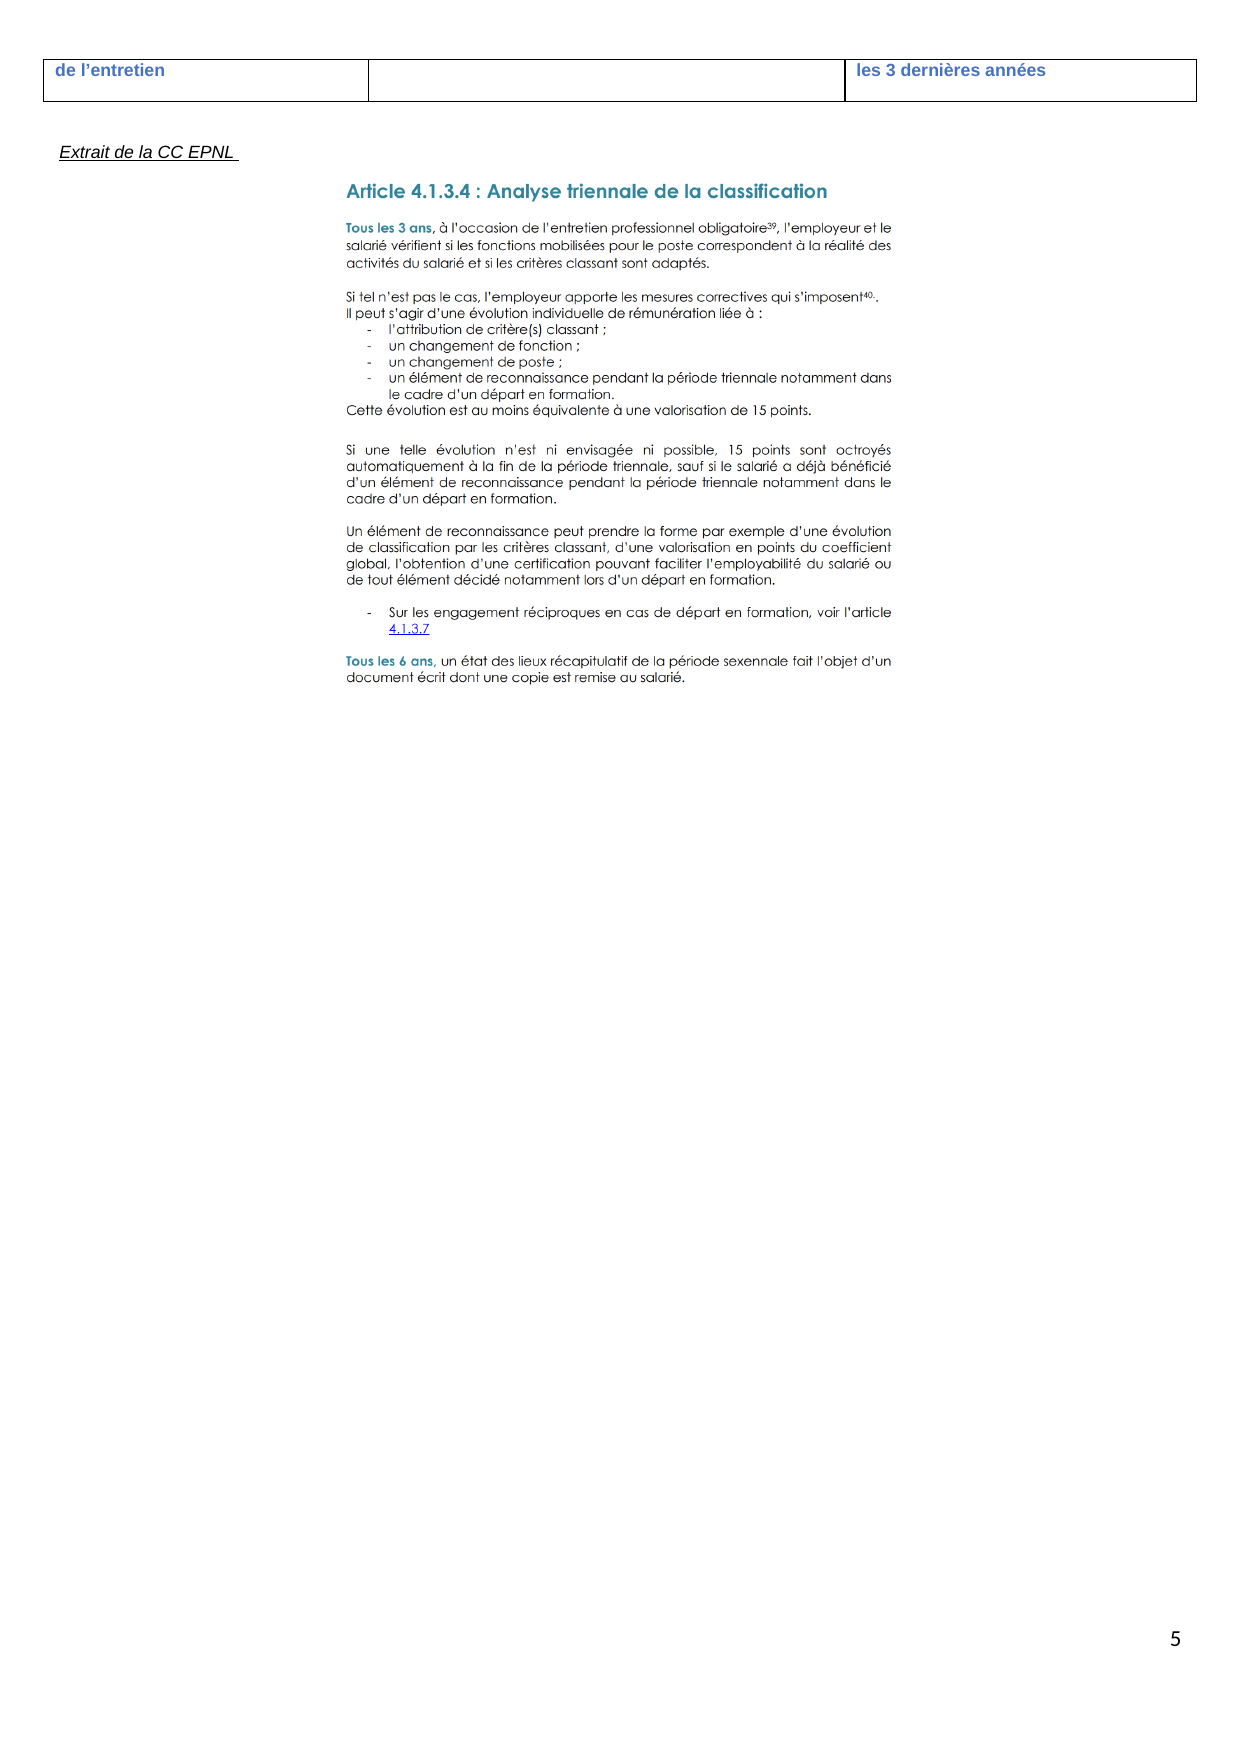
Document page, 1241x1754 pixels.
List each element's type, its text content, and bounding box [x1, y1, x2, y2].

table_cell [369, 60, 844, 101]
text Extrait de la CC EPNL [59, 142, 1181, 162]
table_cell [846, 60, 1196, 101]
picture [338, 180, 902, 689]
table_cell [44, 60, 368, 101]
